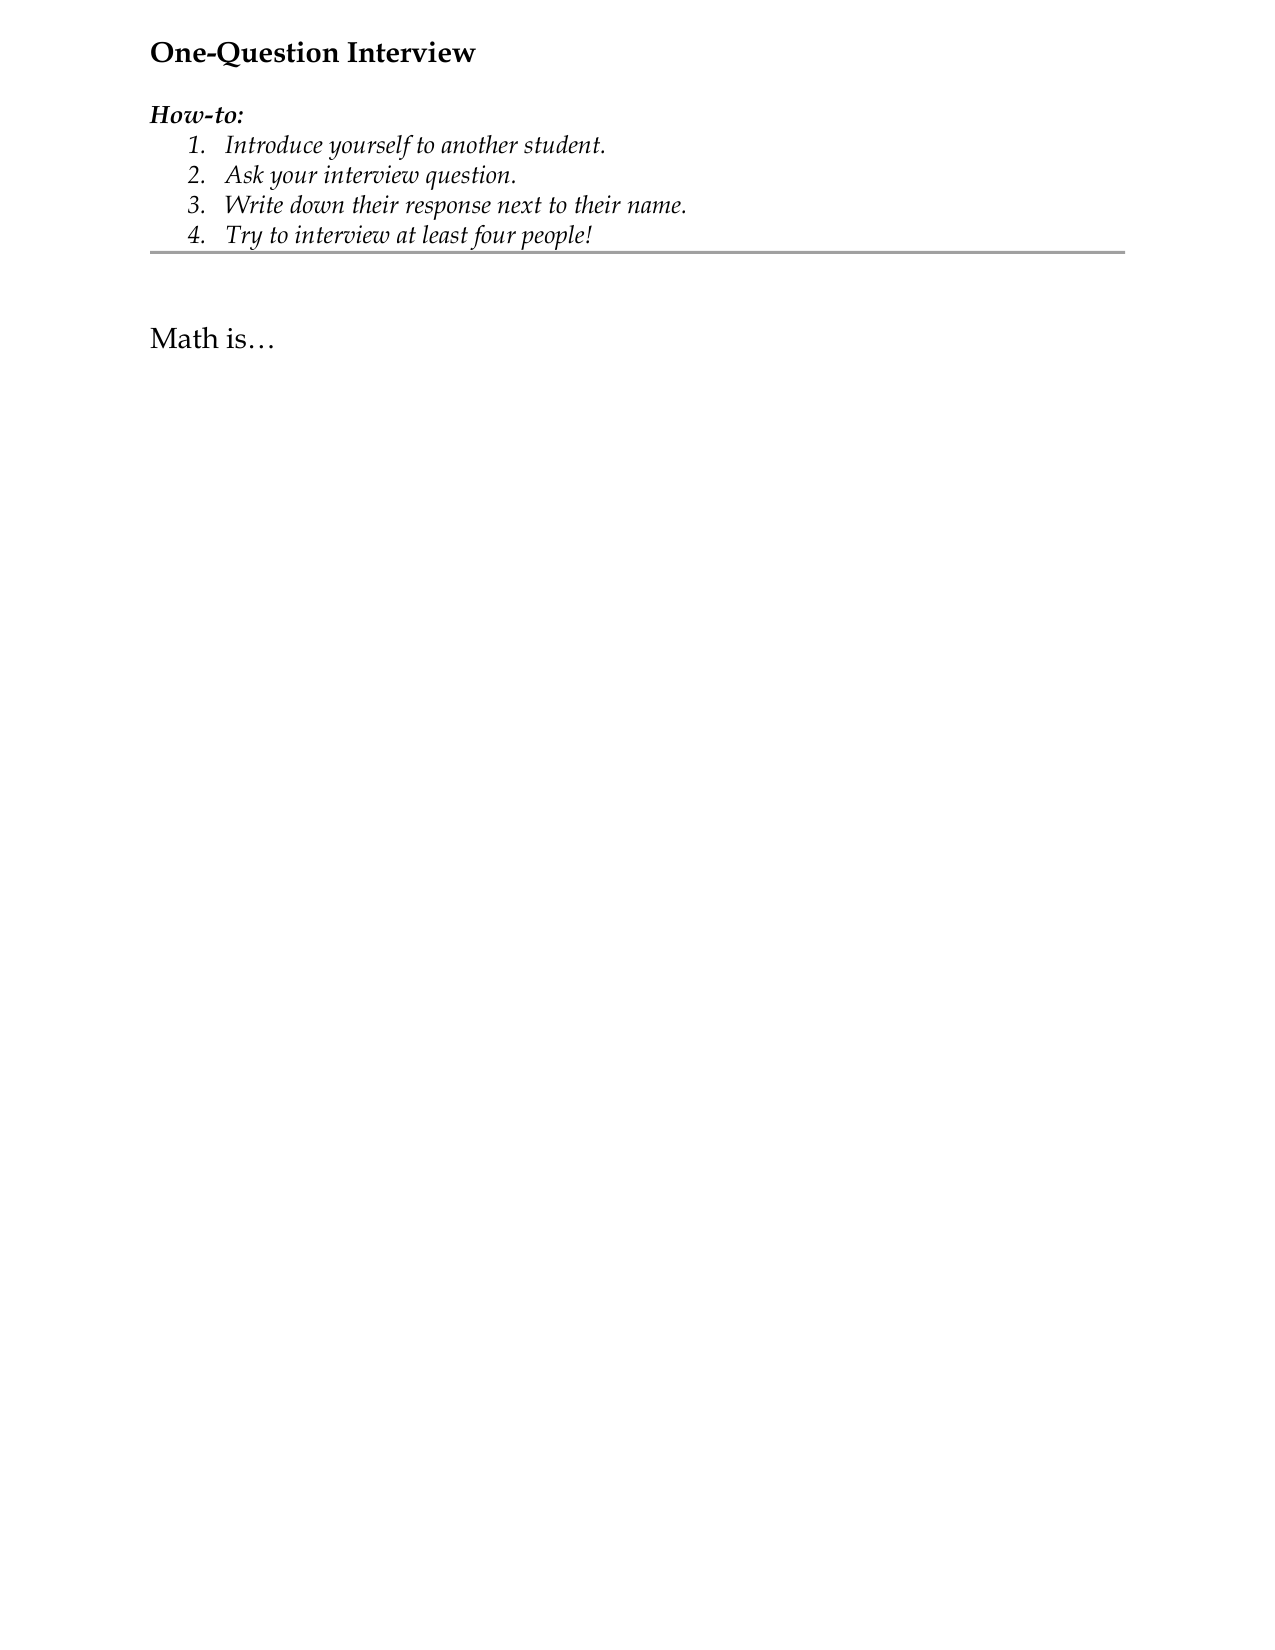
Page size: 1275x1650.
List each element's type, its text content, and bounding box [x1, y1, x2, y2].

text Math is… [150, 321, 1125, 356]
